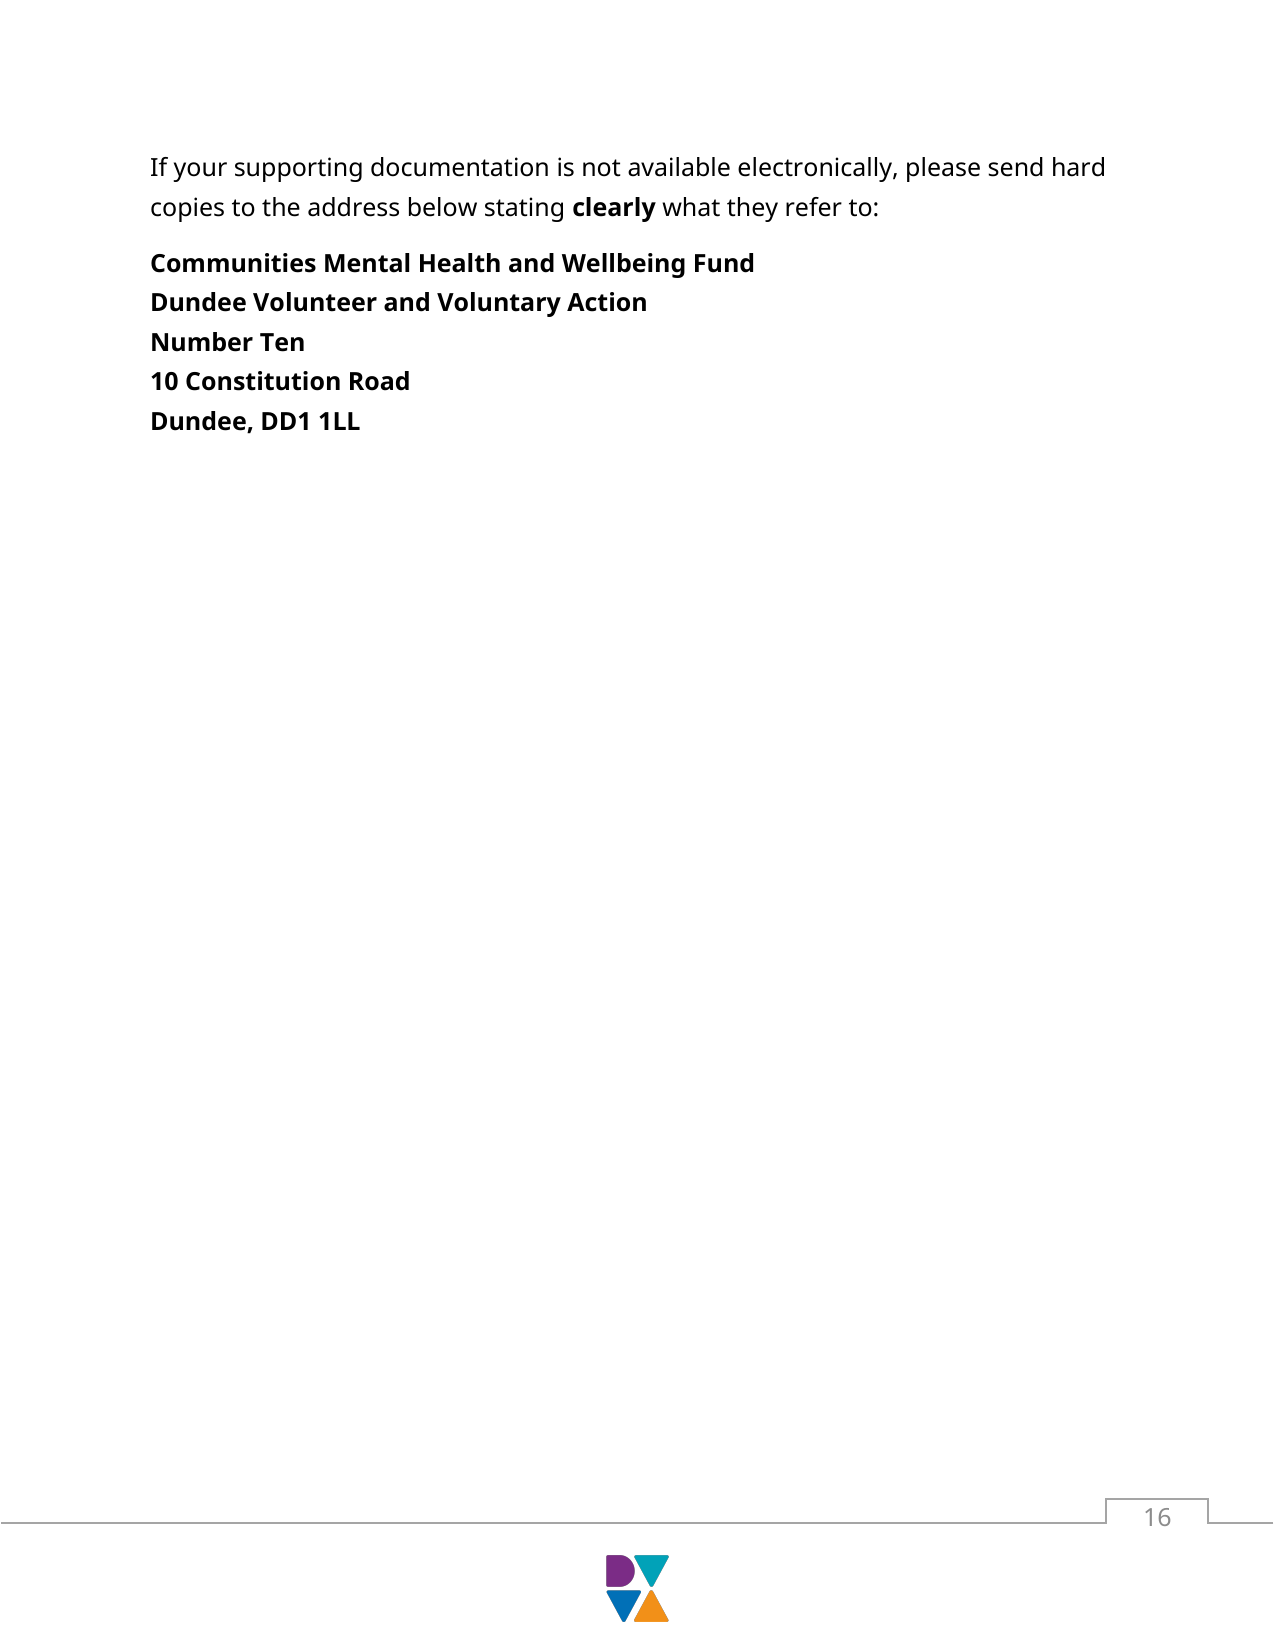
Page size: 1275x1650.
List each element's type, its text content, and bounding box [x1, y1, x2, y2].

text If your supporting documentation is not available electronically, please send hard copies to the address below stating clearly what they refer to: [150, 150, 1125, 223]
subtitle Communities Mental Health and Wellbeing Fund Dundee Volunteer and Voluntary Action Number Ten 10 Constitution Road Dundee, DD1 1LL [150, 246, 1125, 438]
picture [598, 1550, 677, 1628]
